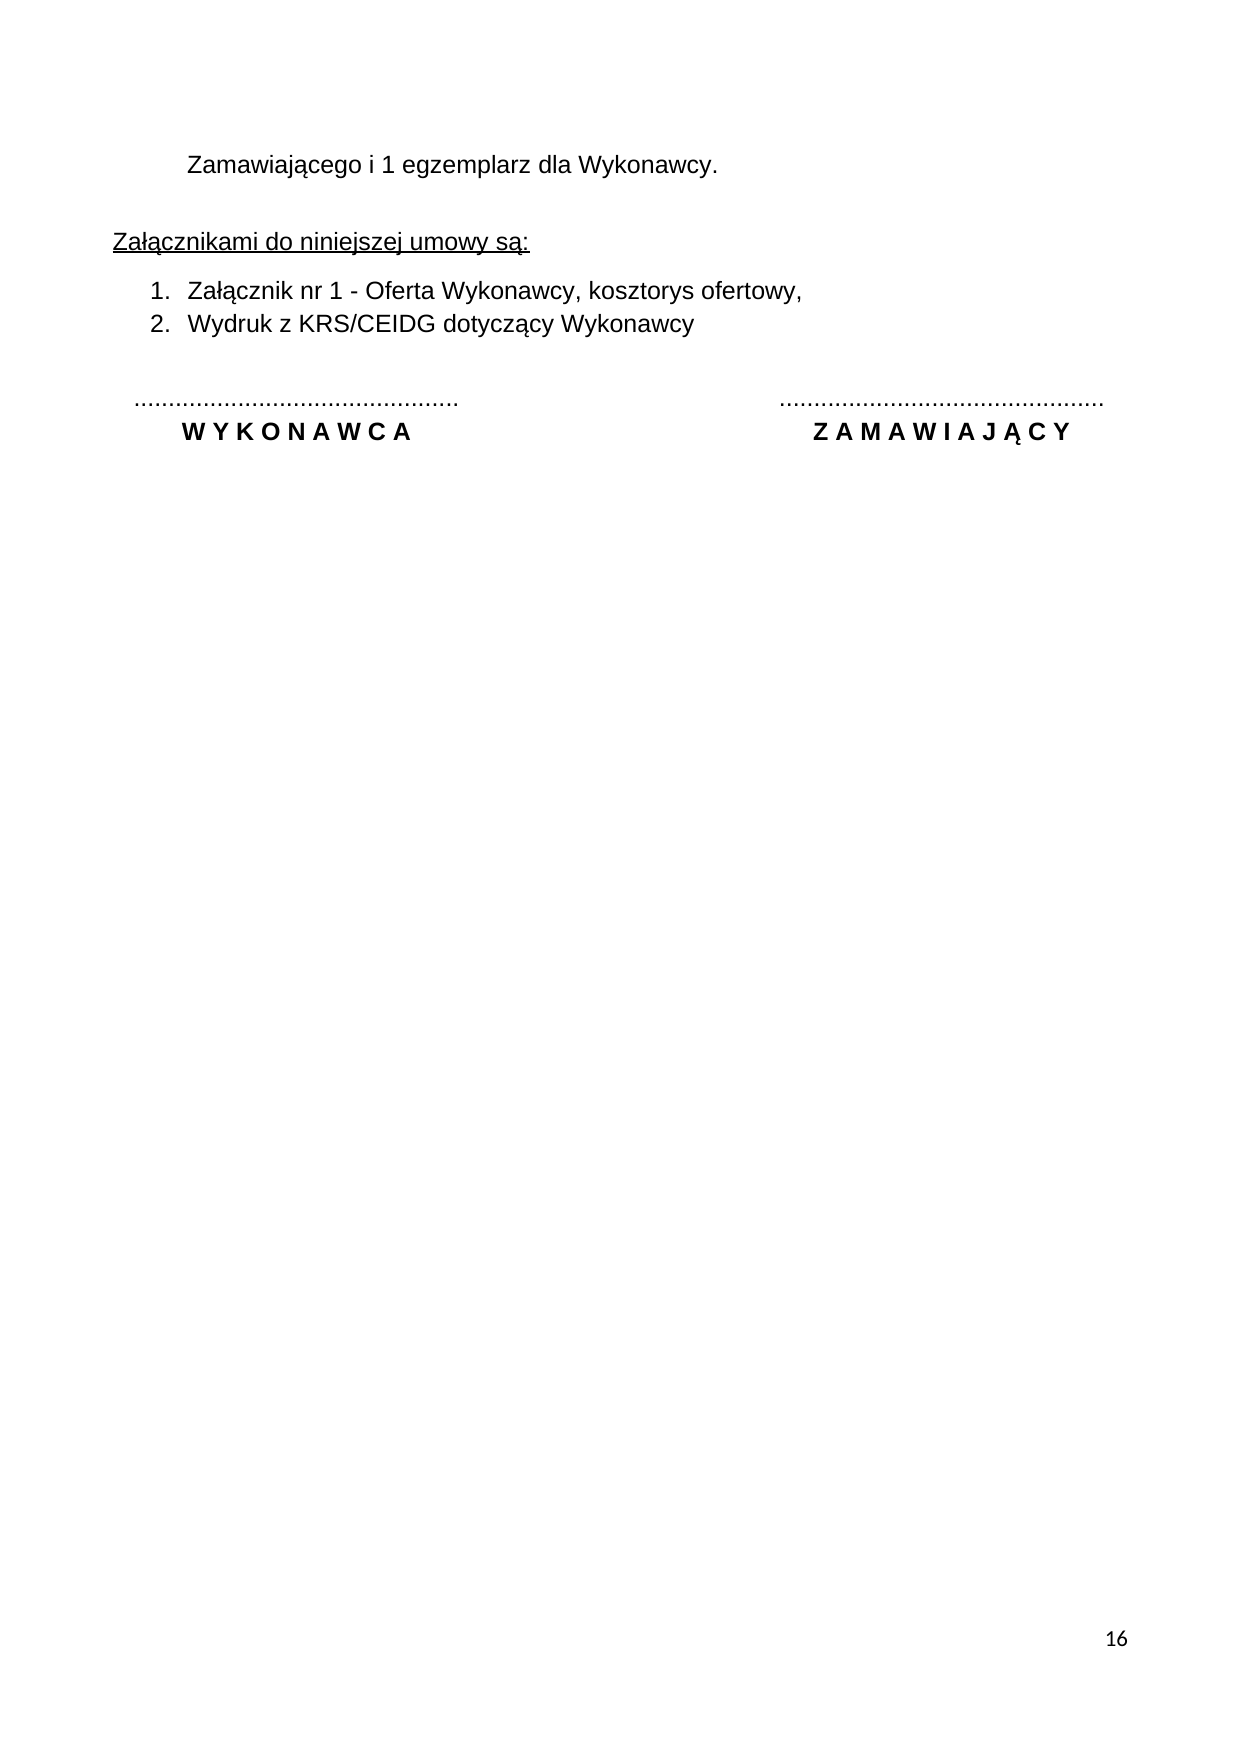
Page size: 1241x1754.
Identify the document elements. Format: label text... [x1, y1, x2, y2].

list Załącznik nr 1 - Oferta Wykonawcy, kosztorys ofertowy, [150, 276, 1128, 305]
text ............................................... ............................................... [112, 383, 1128, 412]
text W Y K O N A W C A Z A M A W I A J Ą C Y [112, 416, 1128, 445]
text Załącznikami do niniejszej umowy są: [112, 226, 1128, 255]
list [150, 150, 1128, 179]
list Wydruk z KRS/CEIDG dotyczący Wykonawcy [150, 309, 1128, 338]
